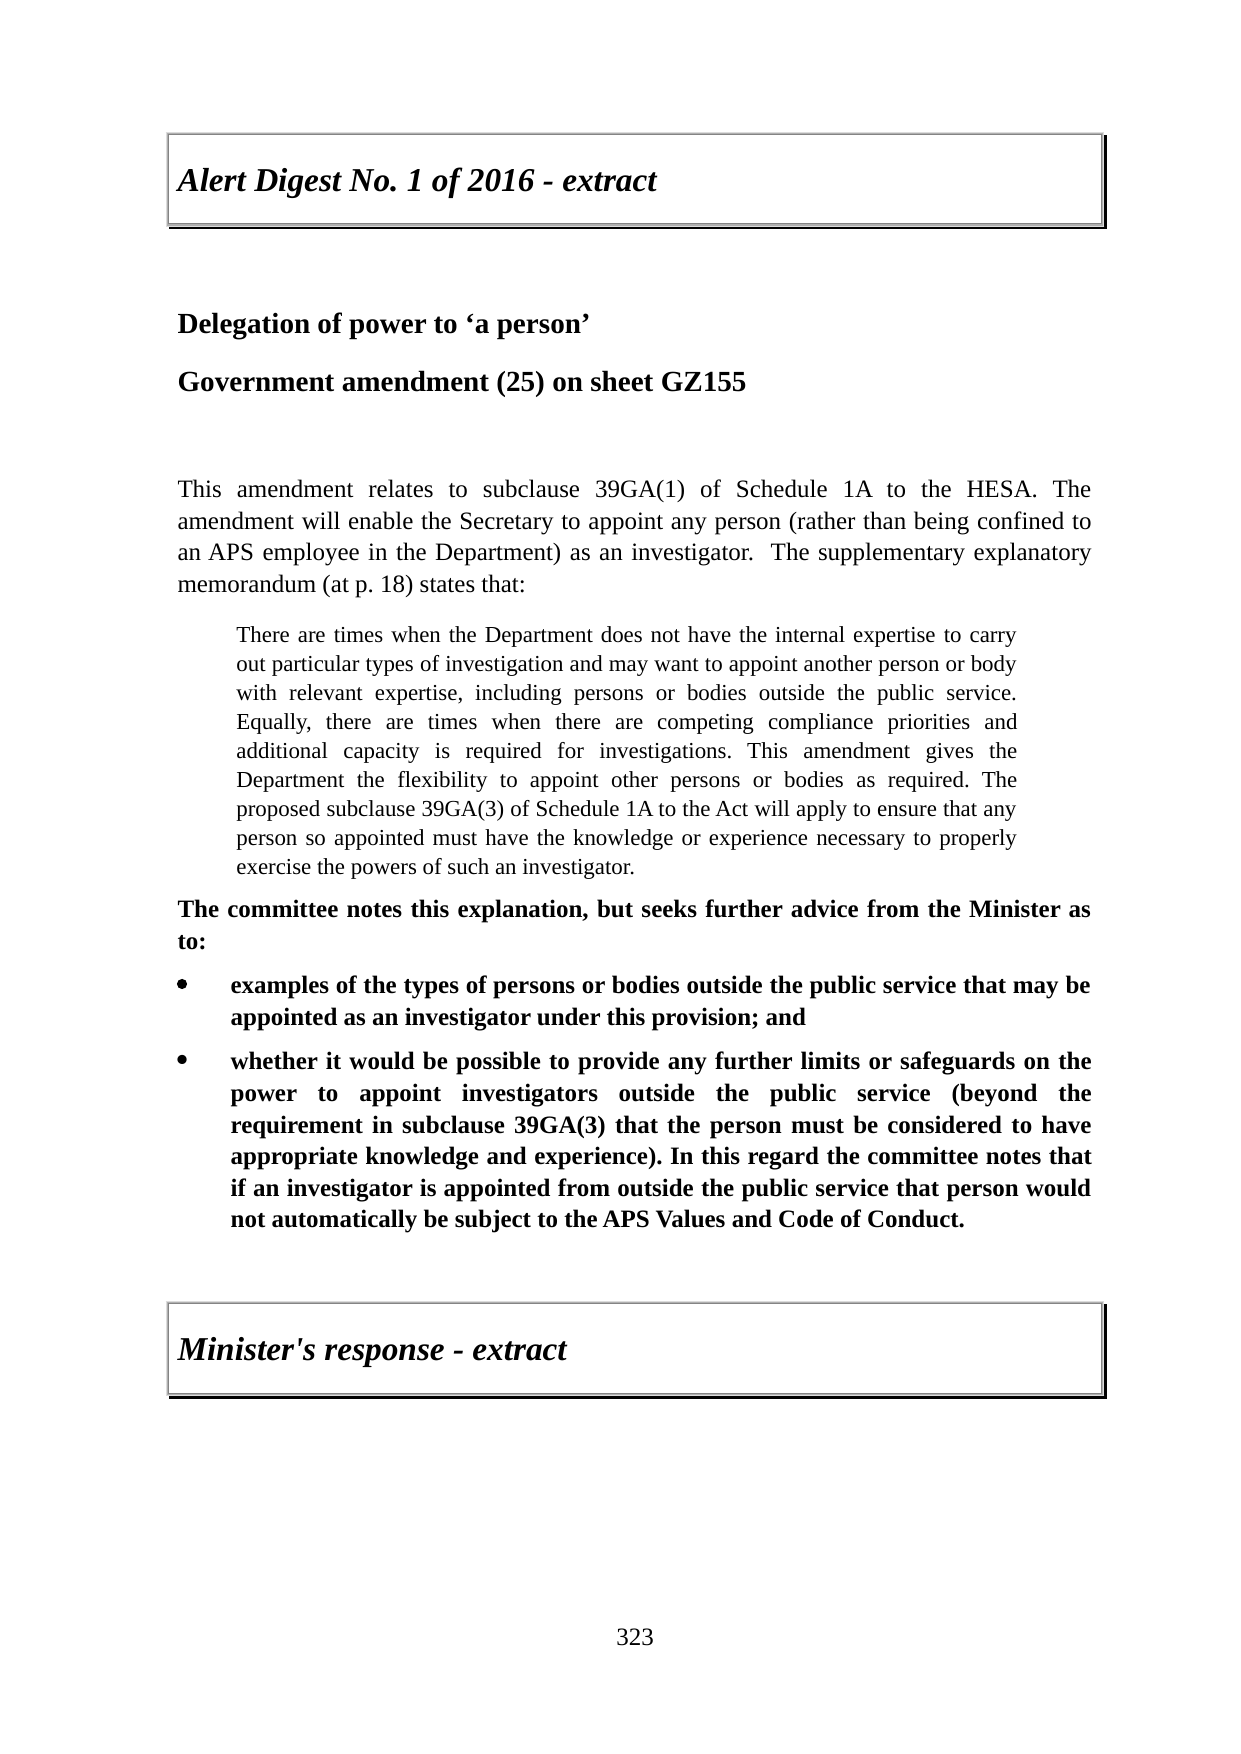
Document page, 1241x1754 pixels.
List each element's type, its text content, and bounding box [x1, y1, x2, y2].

subtitle Delegation of power to ‘a person’ [177, 306, 1092, 340]
text Minister's response - extract [169, 1304, 1101, 1393]
list examples of the types of persons or bodies outside the public service that may be appointed as an investigator under this provision; and [177, 970, 1092, 1031]
subtitle Government amendment (25) on sheet GZ155 [177, 364, 1092, 398]
text This amendment relates to subclause 39GA(1) of Schedule 1A to the HESA. The amendment will enable the Secretary to appoint any person (rather than being confined to an APS employee in the Department) as an investigator. The supplementary explanatory memorandum (at p. 18) states that: [177, 474, 1092, 598]
text There are times when the Department does not have the internal expertise to carry out particular types of investigation and may want to appoint another person or body with relevant expertise, including persons or bodies outside the public service. Equally, there are times when there are competing compliance priorities and additional capacity is required for investigations. This amendment gives the Department the flexibility to appoint other persons or bodies as required. The proposed subclause 39GA(3) of Schedule 1A to the Act will apply to ensure that any person so appointed must have the knowledge or experience necessary to properly exercise the powers of such an investigator. [236, 621, 1019, 879]
text The committee notes this explanation, but seeks further advice from the Minister as to: [177, 894, 1092, 955]
text Alert Digest No. 1 of 2016 - extract [169, 135, 1101, 223]
